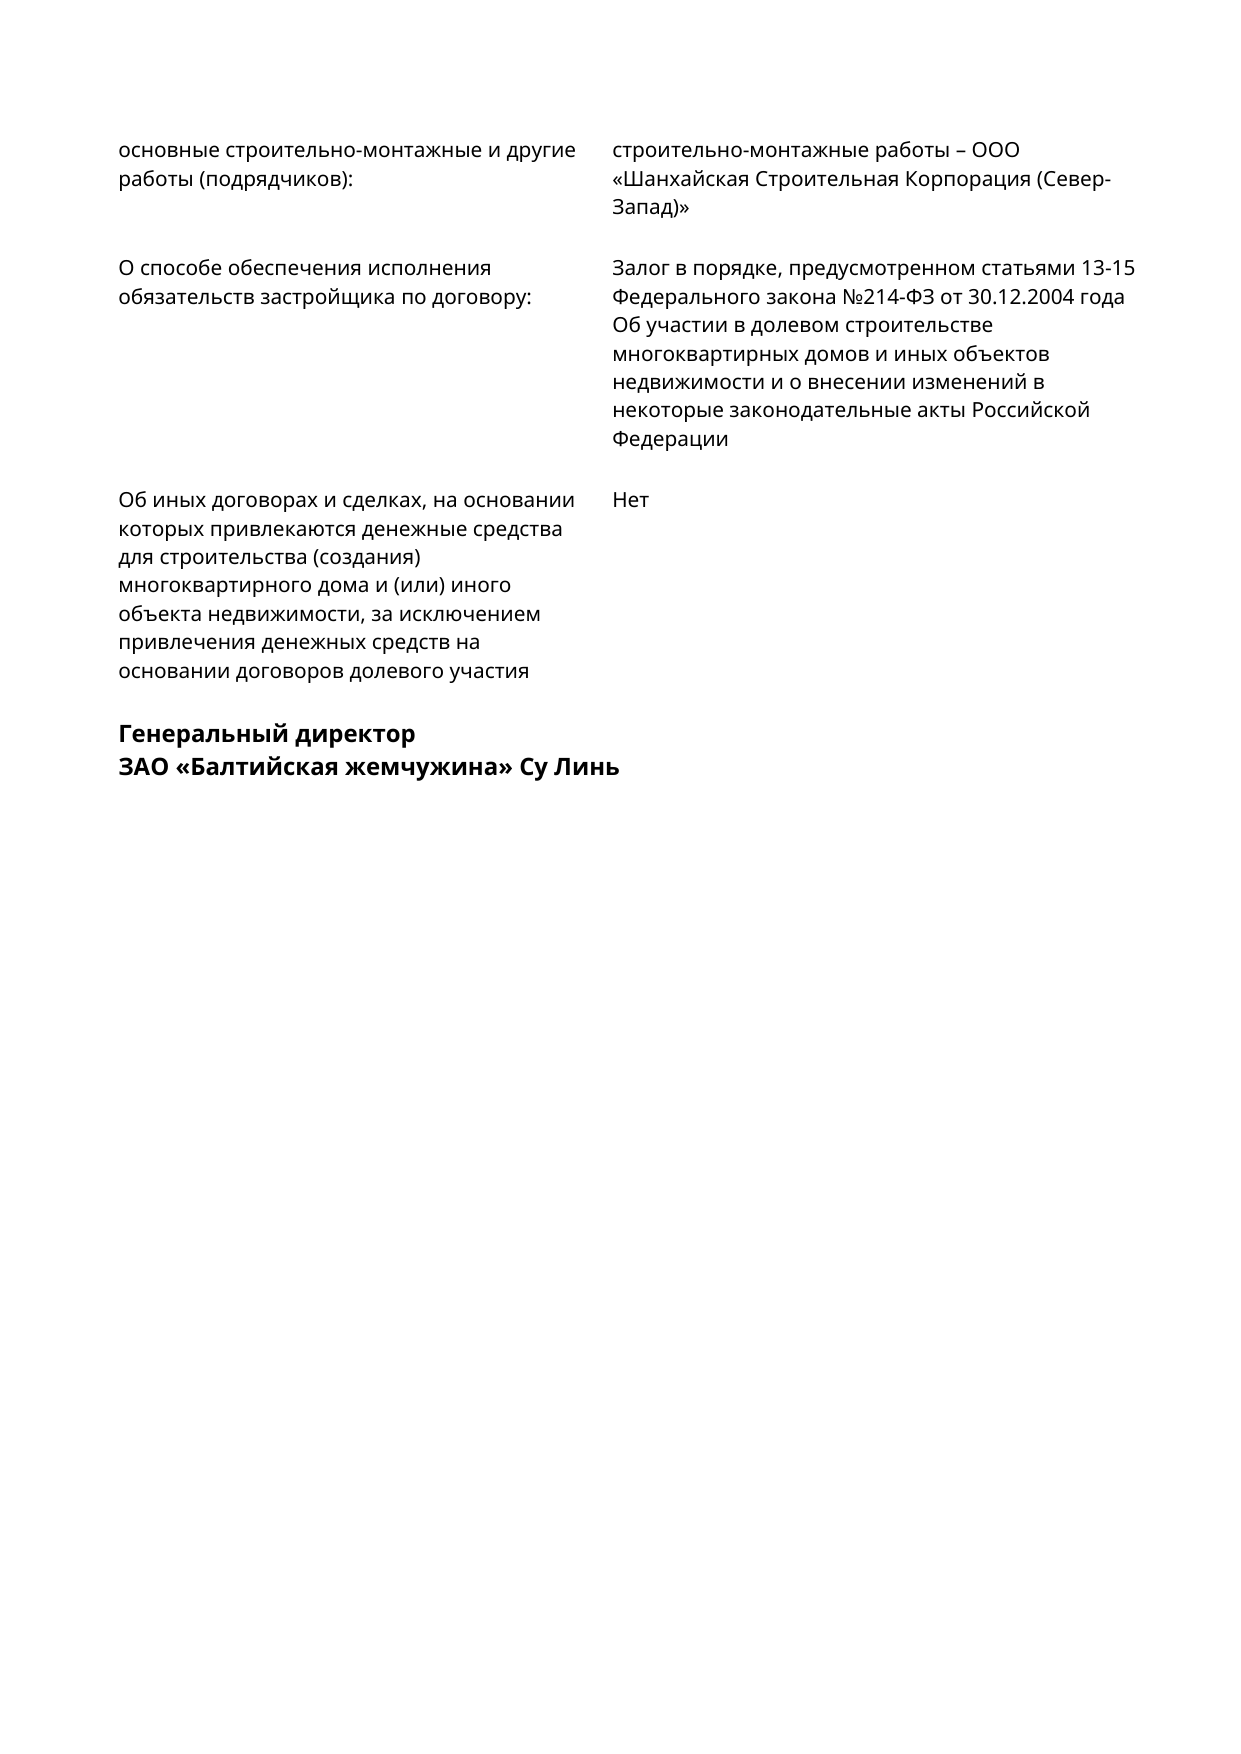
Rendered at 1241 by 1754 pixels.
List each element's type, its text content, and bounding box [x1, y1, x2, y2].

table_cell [612, 120, 1152, 236]
text Генеральный директор ЗАО «Балтийская жемчужина» Су Линь [118, 717, 1152, 782]
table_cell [118, 120, 612, 236]
table_cell Об иных договорах и сделках, на основании которых привлекаются денежные средства для строительства (создания) многоквартирного дома и (или) иного объекта недвижимости, за исключением привлечения денежных средств на основании договоров долевого участия [118, 470, 612, 700]
table_cell О способе обеспечения исполнения обязательств застройщика по договору: [118, 238, 612, 468]
table_cell Залог в порядке, предусмотренном статьями 13-15 Федерального закона №214-ФЗ от 30.12.2004 года Об участии в долевом строительстве многоквартирных домов и иных объектов недвижимости и о внесении изменений в некоторые законодательные акты Российской Федерации [612, 238, 1152, 468]
table_cell Нет [612, 470, 1152, 700]
